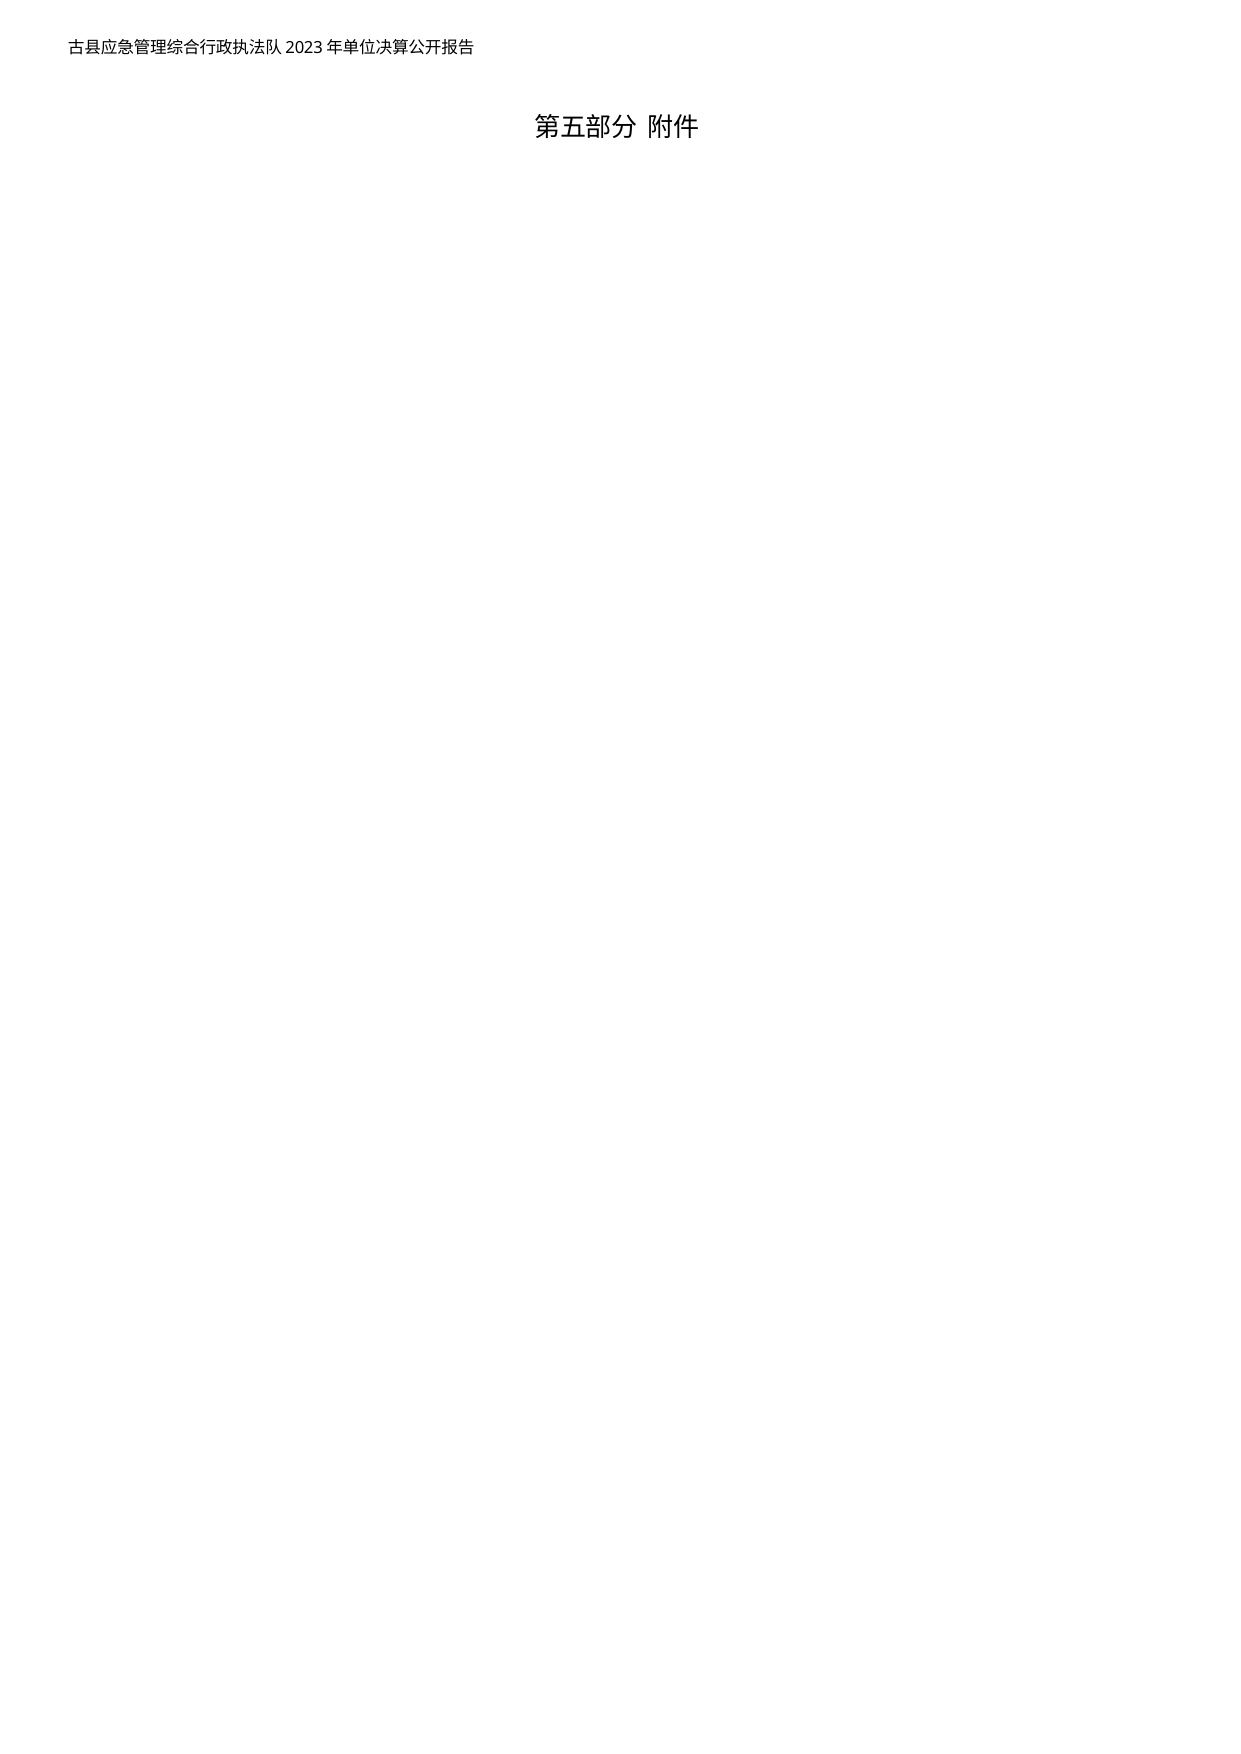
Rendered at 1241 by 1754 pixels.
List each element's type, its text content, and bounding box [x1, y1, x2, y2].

text 第五部分 附件 [534, 110, 1178, 143]
